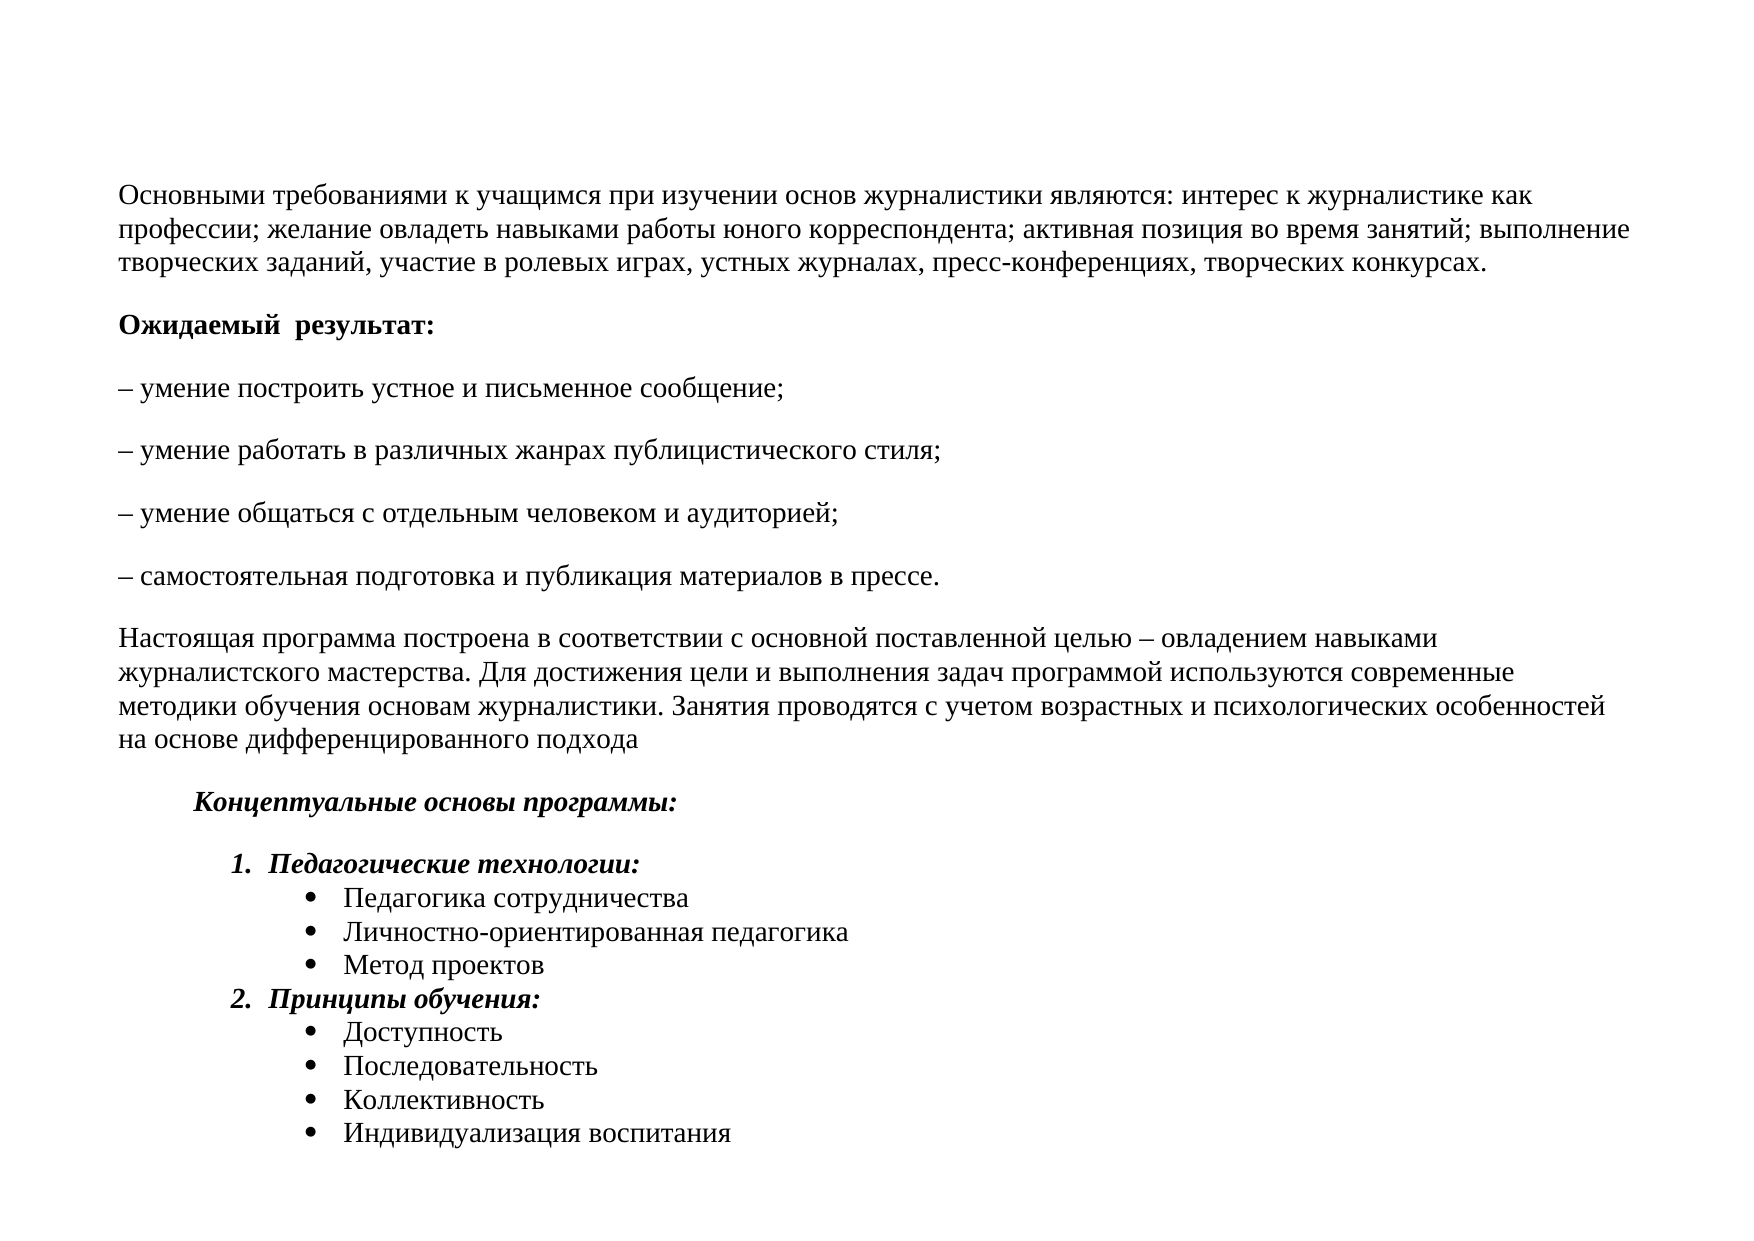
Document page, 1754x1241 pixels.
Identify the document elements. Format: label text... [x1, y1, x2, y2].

list Индивидуализация воспитания [306, 1116, 1636, 1149]
list Педагогика сотрудничества [306, 880, 1636, 914]
text – умение работать в различных жанрах публицистического стиля; [118, 432, 1636, 466]
list Метод проектов [306, 947, 1636, 981]
text – умение общаться с отдельным человеком и аудиторией; [118, 495, 1636, 529]
text Настоящая программа построена в соответствии с основной поставленной целью – овладением навыками журналистского мастерства. Для достижения цели и выполнения задач программой используются современные методики обучения основам журналистики. Занятия проводятся с учетом возрастных и психологических особенностей на основе дифференцированного подхода [118, 621, 1636, 755]
list Педагогические технологии: [231, 847, 1636, 880]
text – умение построить устное и письменное сообщение; [118, 370, 1636, 403]
list Последовательность [306, 1048, 1636, 1082]
list Доступность [306, 1014, 1636, 1048]
text Основными требованиями к учащимся при изучении основ журналистики являются: интерес к журналистике как профессии; желание овладеть навыками работы юного корреспондента; активная позиция во время занятий; выполнение творческих заданий, участие в ролевых играх, устных журналах, пресс-конференциях, творческих конкурсах. [118, 177, 1636, 278]
text Ожидаемый результат: [118, 307, 1636, 341]
text – самостоятельная подготовка и публикация материалов в прессе. [118, 558, 1636, 591]
list Личностно-ориентированная педагогика [306, 914, 1636, 947]
list Коллективность [306, 1082, 1636, 1116]
list Принципы обучения: [231, 981, 1636, 1014]
text Концептуальные основы программы: [118, 784, 1636, 817]
